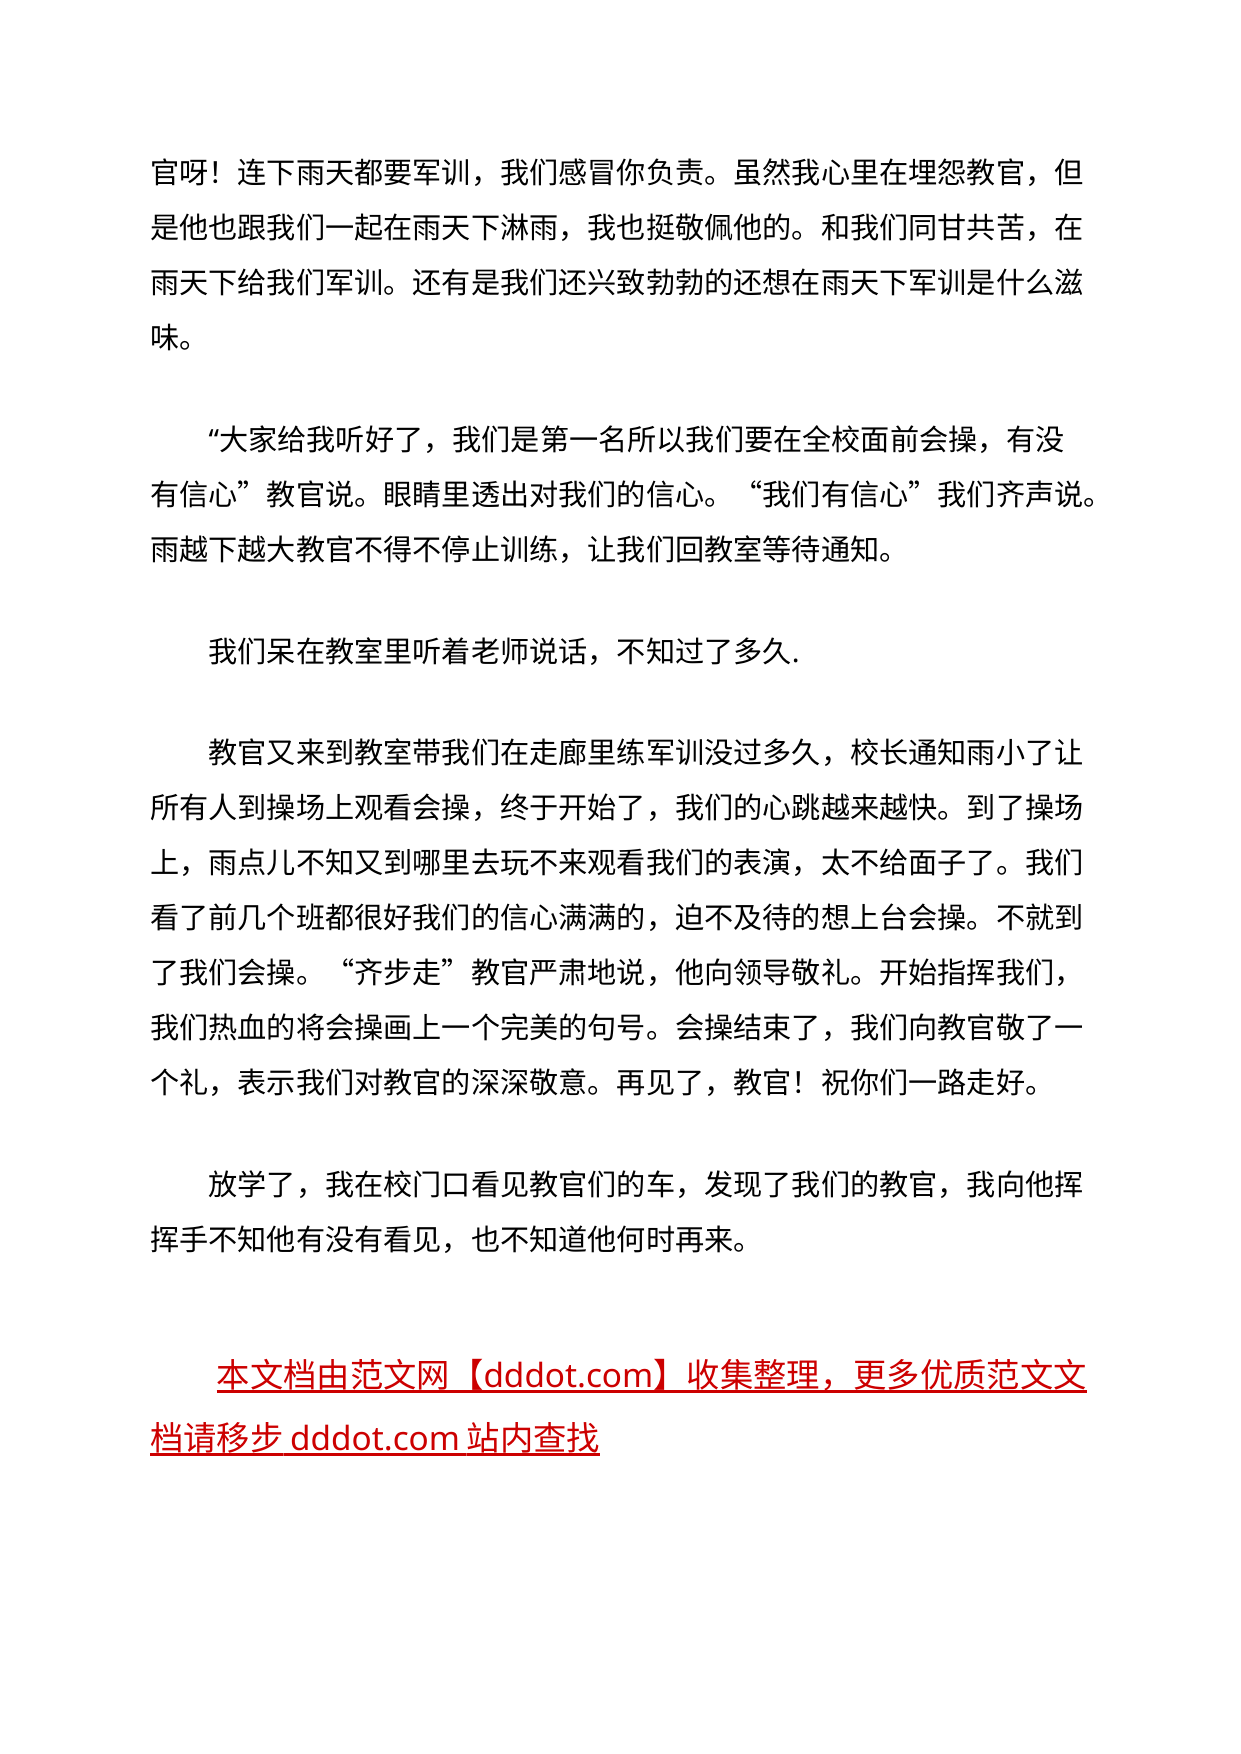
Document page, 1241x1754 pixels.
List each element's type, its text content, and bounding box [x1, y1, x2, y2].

text 本文档由范文网【dddot.com】收集整理，更多优质范文文档请移步dddot.com站内查找 [150, 1349, 1090, 1460]
text “大家给我听好了，我们是第一名所以我们要在全校面前会操，有没有信心”教官说。眼睛里透出对我们的信心。“我们有信心”我们齐声说。雨越下越大教官不得不停止训练，让我们回教室等待通知。 [150, 416, 1090, 569]
text 放学了，我在校门口看见教官们的车，发现了我们的教官，我向他挥挥手不知他有没有看见，也不知道他何时再来。 [150, 1161, 1090, 1258]
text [150, 150, 1090, 357]
text 我们呆在教室里听着老师说话，不知过了多久. [150, 628, 1090, 671]
text 教官又来到教室带我们在走廊里练军训没过多久，校长通知雨小了让所有人到操场上观看会操，终于开始了，我们的心跳越来越快。到了操场上，雨点儿不知又到哪里去玩不来观看我们的表演，太不给面子了。我们看了前几个班都很好我们的信心满满的，迫不及待的想上台会操。不就到了我们会操。“齐步走”教官严肃地说，他向领导敬礼。开始指挥我们，我们热血的将会操画上一个完美的句号。会操结束了，我们向教官敬了一个礼，表示我们对教官的深深敬意。再见了，教官！祝你们一路走好。 [150, 730, 1090, 1102]
